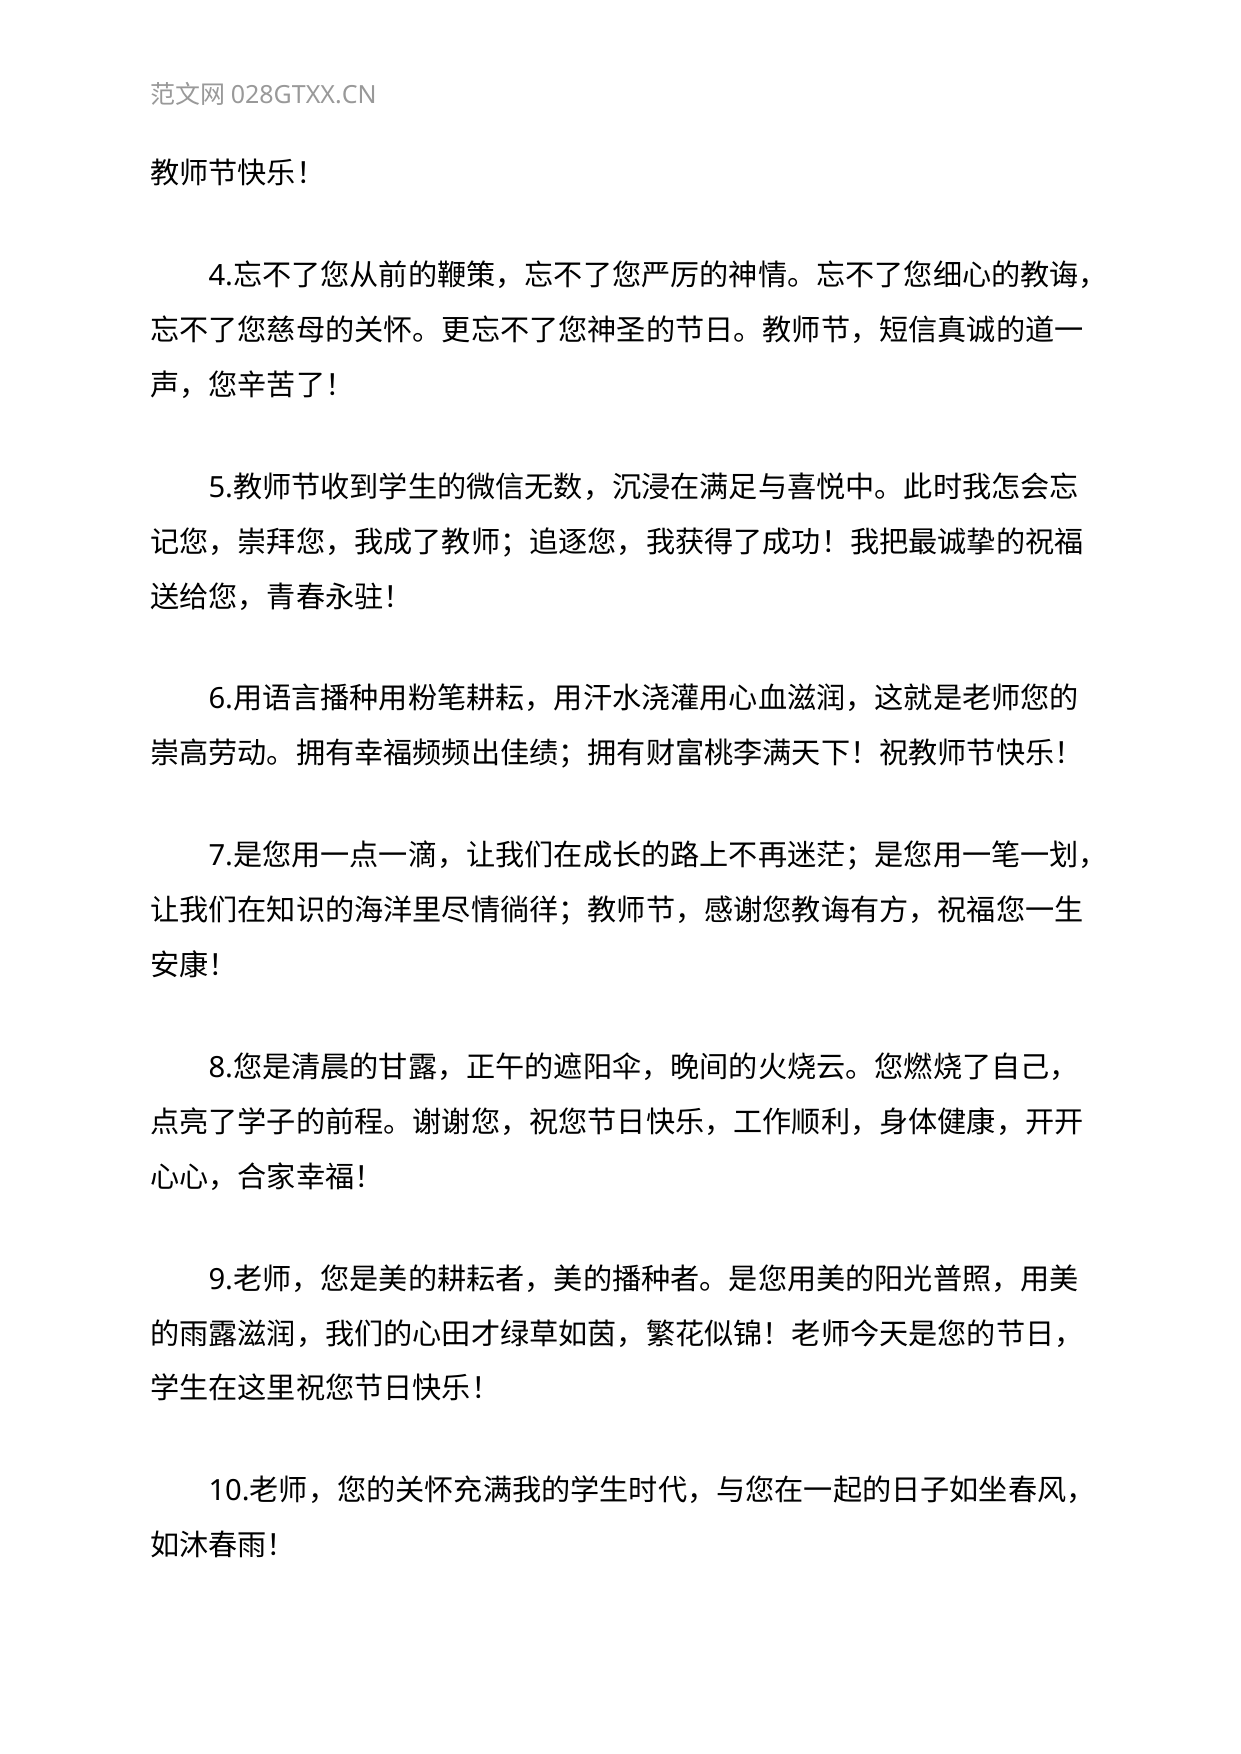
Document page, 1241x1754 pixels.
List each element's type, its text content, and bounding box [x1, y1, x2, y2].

text 9.老师，您是美的耕耘者，美的播种者。是您用美的阳光普照，用美的雨露滋润，我们的心田才绿草如茵，繁花似锦！老师今天是您的节日，学生在这里祝您节日快乐！ [150, 1255, 1090, 1407]
text 5.教师节收到学生的微信无数，沉浸在满足与喜悦中。此时我怎会忘记您，崇拜您，我成了教师；追逐您，我获得了成功！我把最诚挚的祝福送给您，青春永驻！ [150, 463, 1090, 616]
text 6.用语言播种用粉笔耕耘，用汗水浇灌用心血滋润，这就是老师您的崇高劳动。拥有幸福频频出佳绩；拥有财富桃李满天下！祝教师节快乐！ [150, 675, 1090, 772]
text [150, 150, 1090, 192]
text 8.您是清晨的甘露，正午的遮阳伞，晚间的火烧云。您燃烧了自己，点亮了学子的前程。谢谢您，祝您节日快乐，工作顺利，身体健康，开开心心，合家幸福！ [150, 1043, 1090, 1196]
text 10.老师，您的关怀充满我的学生时代，与您在一起的日子如坐春风，如沐春雨！ [150, 1467, 1090, 1564]
text 4.忘不了您从前的鞭策，忘不了您严厉的神情。忘不了您细心的教诲，忘不了您慈母的关怀。更忘不了您神圣的节日。教师节，短信真诚的道一声，您辛苦了！ [150, 252, 1090, 404]
text 7.是您用一点一滴，让我们在成长的路上不再迷茫；是您用一笔一划，让我们在知识的海洋里尽情徜徉；教师节，感谢您教诲有方，祝福您一生安康！ [150, 832, 1090, 984]
